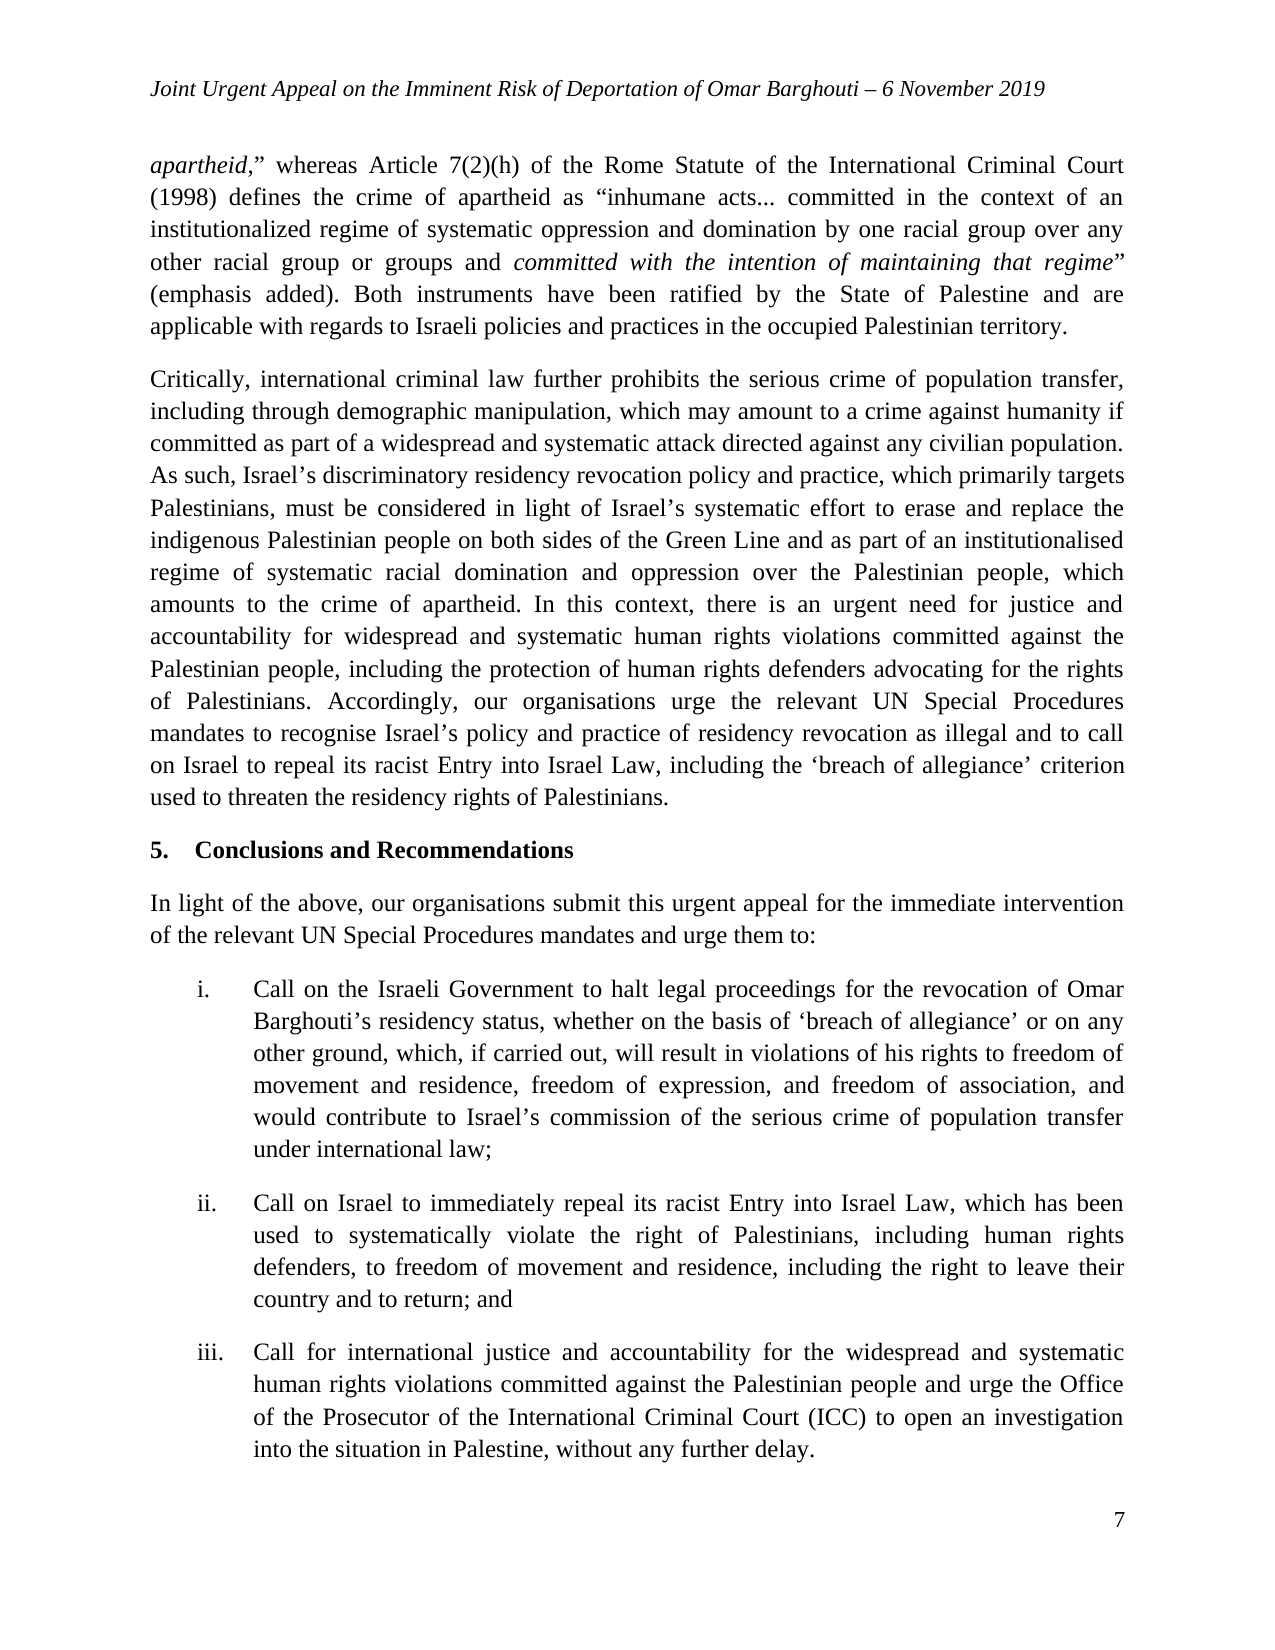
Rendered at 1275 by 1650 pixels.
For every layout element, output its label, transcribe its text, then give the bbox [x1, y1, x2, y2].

list Call on Israel to immediately repeal its racist Entry into Israel Law, which has been used to systematically violate the right of Palestinians, including human rights defenders, to freedom of movement and residence, including the right to leave their country and to return; and [197, 1188, 1125, 1313]
list Call for international justice and accountability for the widespread and systematic human rights violations committed against the Palestinian people and urge the Office of the Prosecutor of the International Criminal Court (ICC) to open an investigation into the situation in Palestine, without any further delay. [197, 1337, 1125, 1462]
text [150, 150, 1125, 340]
text Critically, international criminal law further prohibits the serious crime of population transfer, including through demographic manipulation, which may amount to a crime against humanity if committed as part of a widespread and systematic attack directed against any civilian population. As such, Israel’s discriminatory residency revocation policy and practice, which primarily targets Palestinians, must be considered in light of Israel’s systematic effort to erase and replace the indigenous Palestinian people on both sides of the Green Line and as part of an institutionalised regime of systematic racial domination and oppression over the Palestinian people, which amounts to the crime of apartheid. In this context, there is an urgent need for justice and accountability for widespread and systematic human rights violations committed against the Palestinian people, including the protection of human rights defenders advocating for the rights of Palestinians. Accordingly, our organisations urge the relevant UN Special Procedures mandates to recognise Israel’s policy and practice of residency revocation as illegal and to call on Israel to repeal its racist Entry into Israel Law, including the ‘breach of allegiance’ criterion used to threaten the residency rights of Palestinians. [150, 364, 1125, 811]
list Call on the Israeli Government to halt legal proceedings for the revocation of Omar Barghouti’s residency status, whether on the basis of ‘breach of allegiance’ or on any other ground, which, if carried out, will result in violations of his rights to freedom of movement and residence, freedom of expression, and freedom of association, and would contribute to Israel’s commission of the serious crime of population transfer under international law; [197, 974, 1125, 1163]
list Conclusions and Recommendations [150, 835, 1124, 864]
text In light of the above, our organisations submit this urgent appeal for the immediate intervention of the relevant UN Special Procedures mandates and urge them to: [150, 888, 1125, 949]
